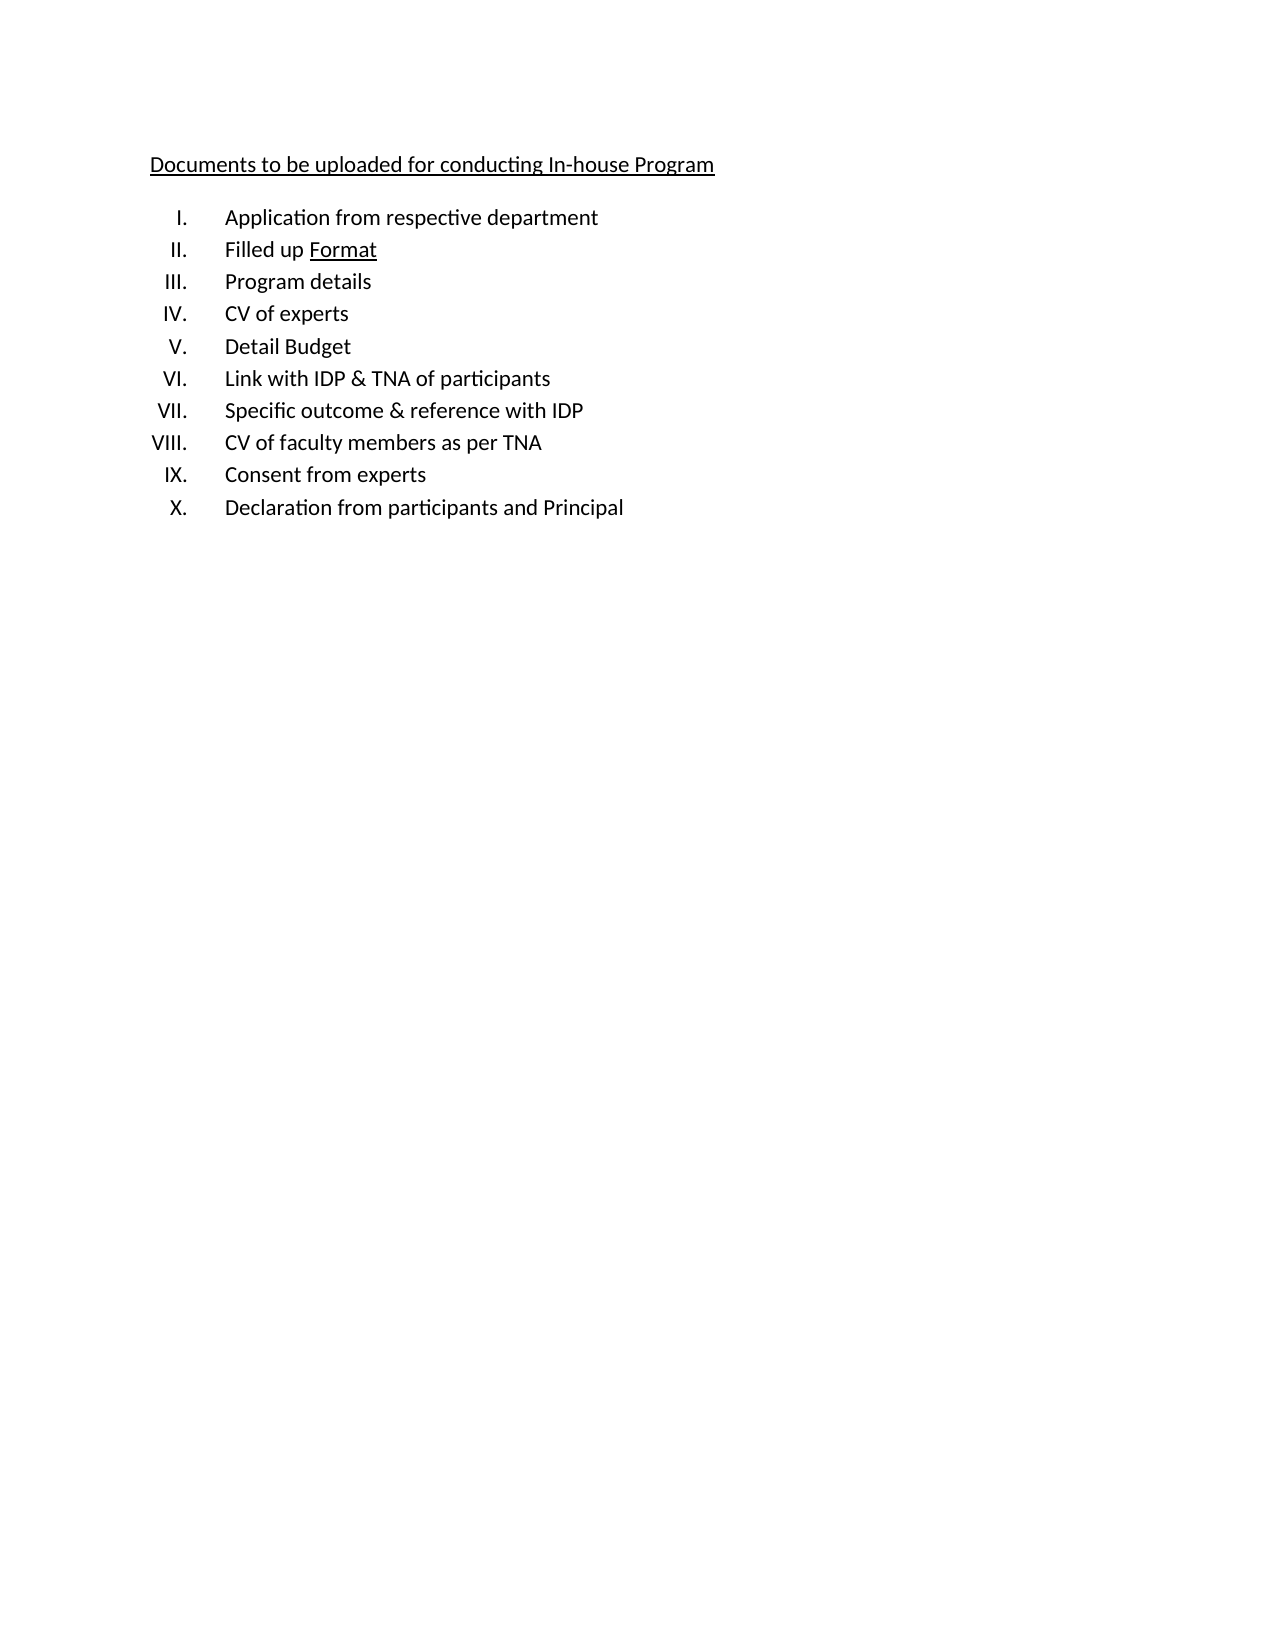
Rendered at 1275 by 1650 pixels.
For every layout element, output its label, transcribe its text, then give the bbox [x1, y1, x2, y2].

list Program details [187, 267, 1125, 295]
list CV of faculty members as per TNA [187, 428, 1125, 456]
list CV of experts [187, 299, 1125, 328]
list Application from respective department [187, 203, 1125, 231]
list Link with IDP & TNA of participants [187, 364, 1125, 392]
list Specific outcome & reference with IDP [187, 396, 1125, 424]
list Detail Budget [187, 332, 1125, 360]
list Consent from experts [187, 461, 1125, 488]
list Filled up Format [187, 235, 1125, 263]
list Declaration from participants and Principal [187, 493, 1125, 521]
text Documents to be uploaded for conducting In-house Program [150, 150, 1125, 178]
